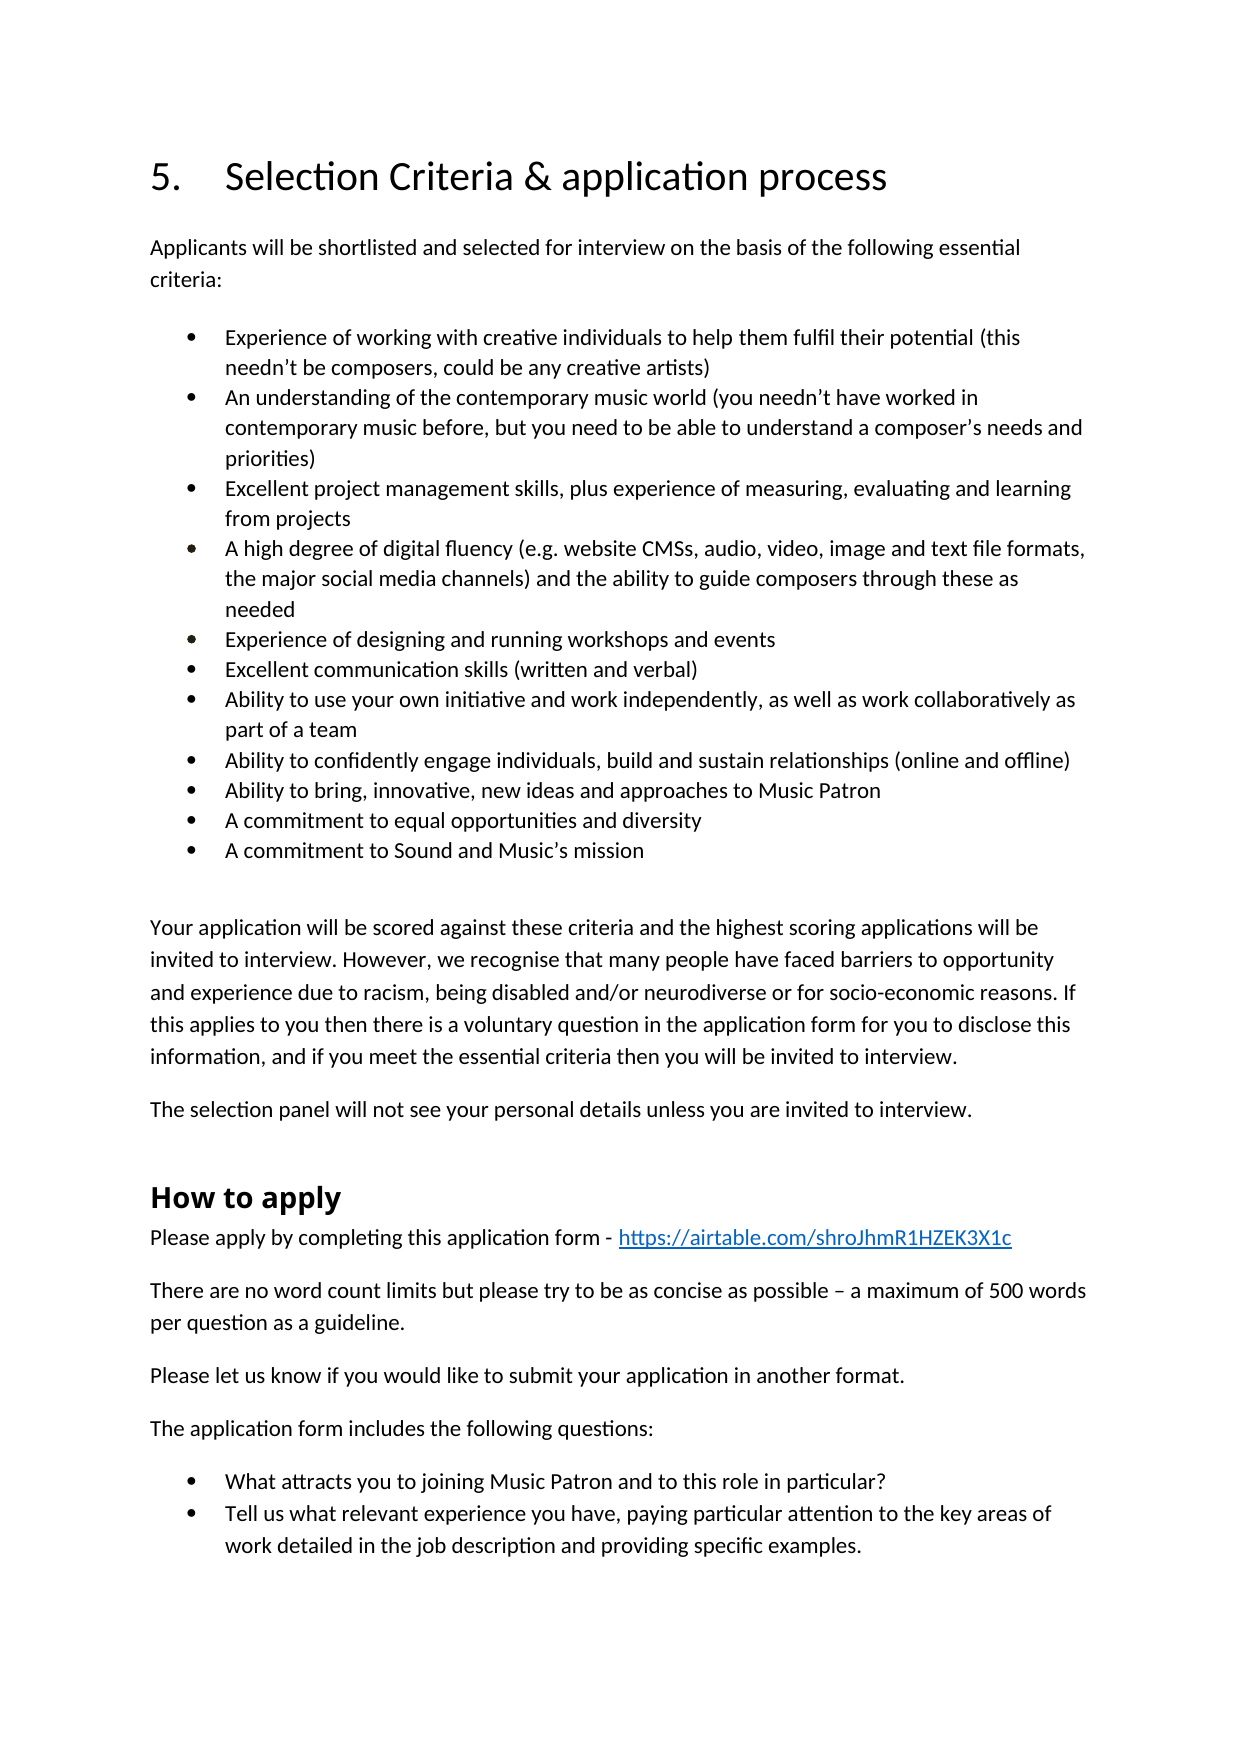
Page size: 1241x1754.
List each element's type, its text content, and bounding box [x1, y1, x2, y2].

list A commitment to equal opportunities and diversity [187, 806, 1090, 834]
subtitle 5. Selection Criteria & application process [150, 150, 1090, 201]
list Tell us what relevant experience you have, paying particular attention to the key areas of work detailed in the job description and providing specific examples. [187, 1499, 1090, 1560]
text Please let us know if you would like to submit your application in another format. [150, 1361, 1090, 1389]
text Applicants will be shortlisted and selected for interview on the basis of the following essential criteria: [150, 233, 1090, 294]
text The application form includes the following questions: [150, 1414, 1090, 1442]
list What attracts you to joining Music Patron and to this role in particular? [187, 1467, 1090, 1495]
text The selection panel will not see your personal details unless you are invited to interview. [150, 1095, 1090, 1123]
list An understanding of the contemporary music world (you needn’t have worked in contemporary music before, but you need to be able to understand a composer’s needs and priorities) [187, 383, 1090, 472]
subtitle How to apply [150, 1177, 1090, 1217]
list Excellent communication skills (written and verbal) [187, 655, 1090, 683]
list Excellent project management skills, plus experience of measuring, evaluating and learning from projects [187, 474, 1090, 532]
list Ability to bring, innovative, new ideas and approaches to Music Patron [187, 776, 1090, 804]
list Ability to confidently engage individuals, build and sustain relationships (online and offline) [187, 746, 1090, 774]
list Experience of designing and running workshops and events [187, 625, 1090, 653]
list A commitment to Sound and Music’s mission [187, 836, 1090, 864]
list A high degree of digital fluency (e.g. website CMSs, audio, video, image and text file formats, the major social media channels) and the ability to guide composers through these as needed [187, 534, 1090, 623]
text There are no word count limits but please try to be as concise as possible – a maximum of 500 words per question as a guideline. [150, 1276, 1090, 1336]
list Ability to use your own initiative and work independently, as well as work collaboratively as part of a team [187, 685, 1090, 743]
text Your application will be scored against these criteria and the highest scoring applications will be invited to interview. However, we recognise that many people have faced barriers to opportunity and experience due to racism, being disabled and/or neurodiverse or for socio-economic reasons. If this applies to you then there is a voluntary question in the application form for you to disclose this information, and if you meet the essential criteria then you will be invited to interview. [150, 913, 1090, 1070]
list Experience of working with creative individuals to help them fulfil their potential (this needn’t be composers, could be any creative artists) [187, 323, 1090, 381]
text Please apply by completing this application form - https://airtable.com/shroJhmR1HZEK3X1c [150, 1223, 1090, 1251]
